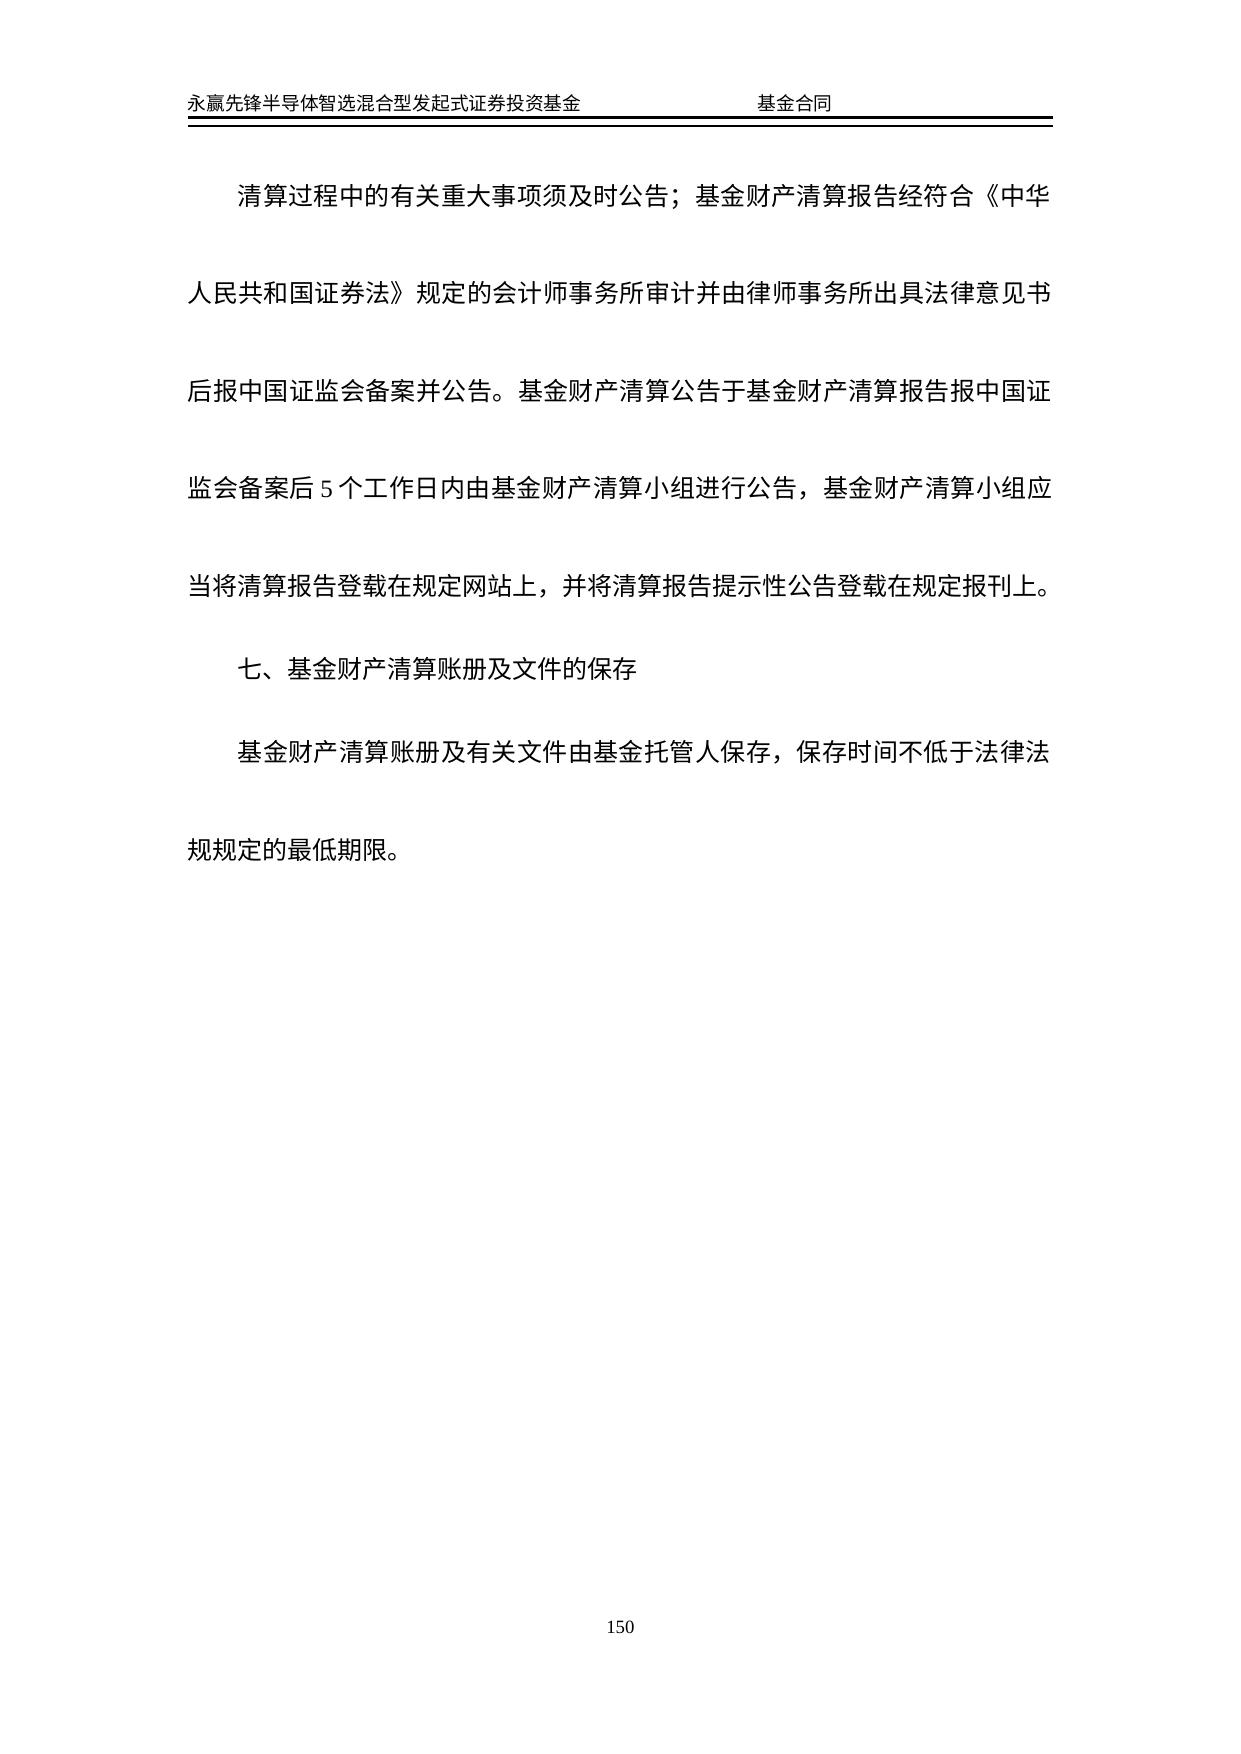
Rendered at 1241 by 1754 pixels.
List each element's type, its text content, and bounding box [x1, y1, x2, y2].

text 清算过程中的有关重大事项须及时公告；基金财产清算报告经符合《中华人民共和国证券法》规定的会计师事务所审计并由律师事务所出具法律意见书后报中国证监会备案并公告。基金财产清算公告于基金财产清算报告报中国证监会备案后5个工作日内由基金财产清算小组进行公告，基金财产清算小组应当将清算报告登载在规定网站上，并将清算报告提示性公告登载在规定报刊上。 [187, 162, 1053, 617]
text 基金财产清算账册及有关文件由基金托管人保存，保存时间不低于法律法规规定的最低期限。 [187, 718, 1053, 881]
text 七、基金财产清算账册及文件的保存 [187, 635, 1053, 700]
